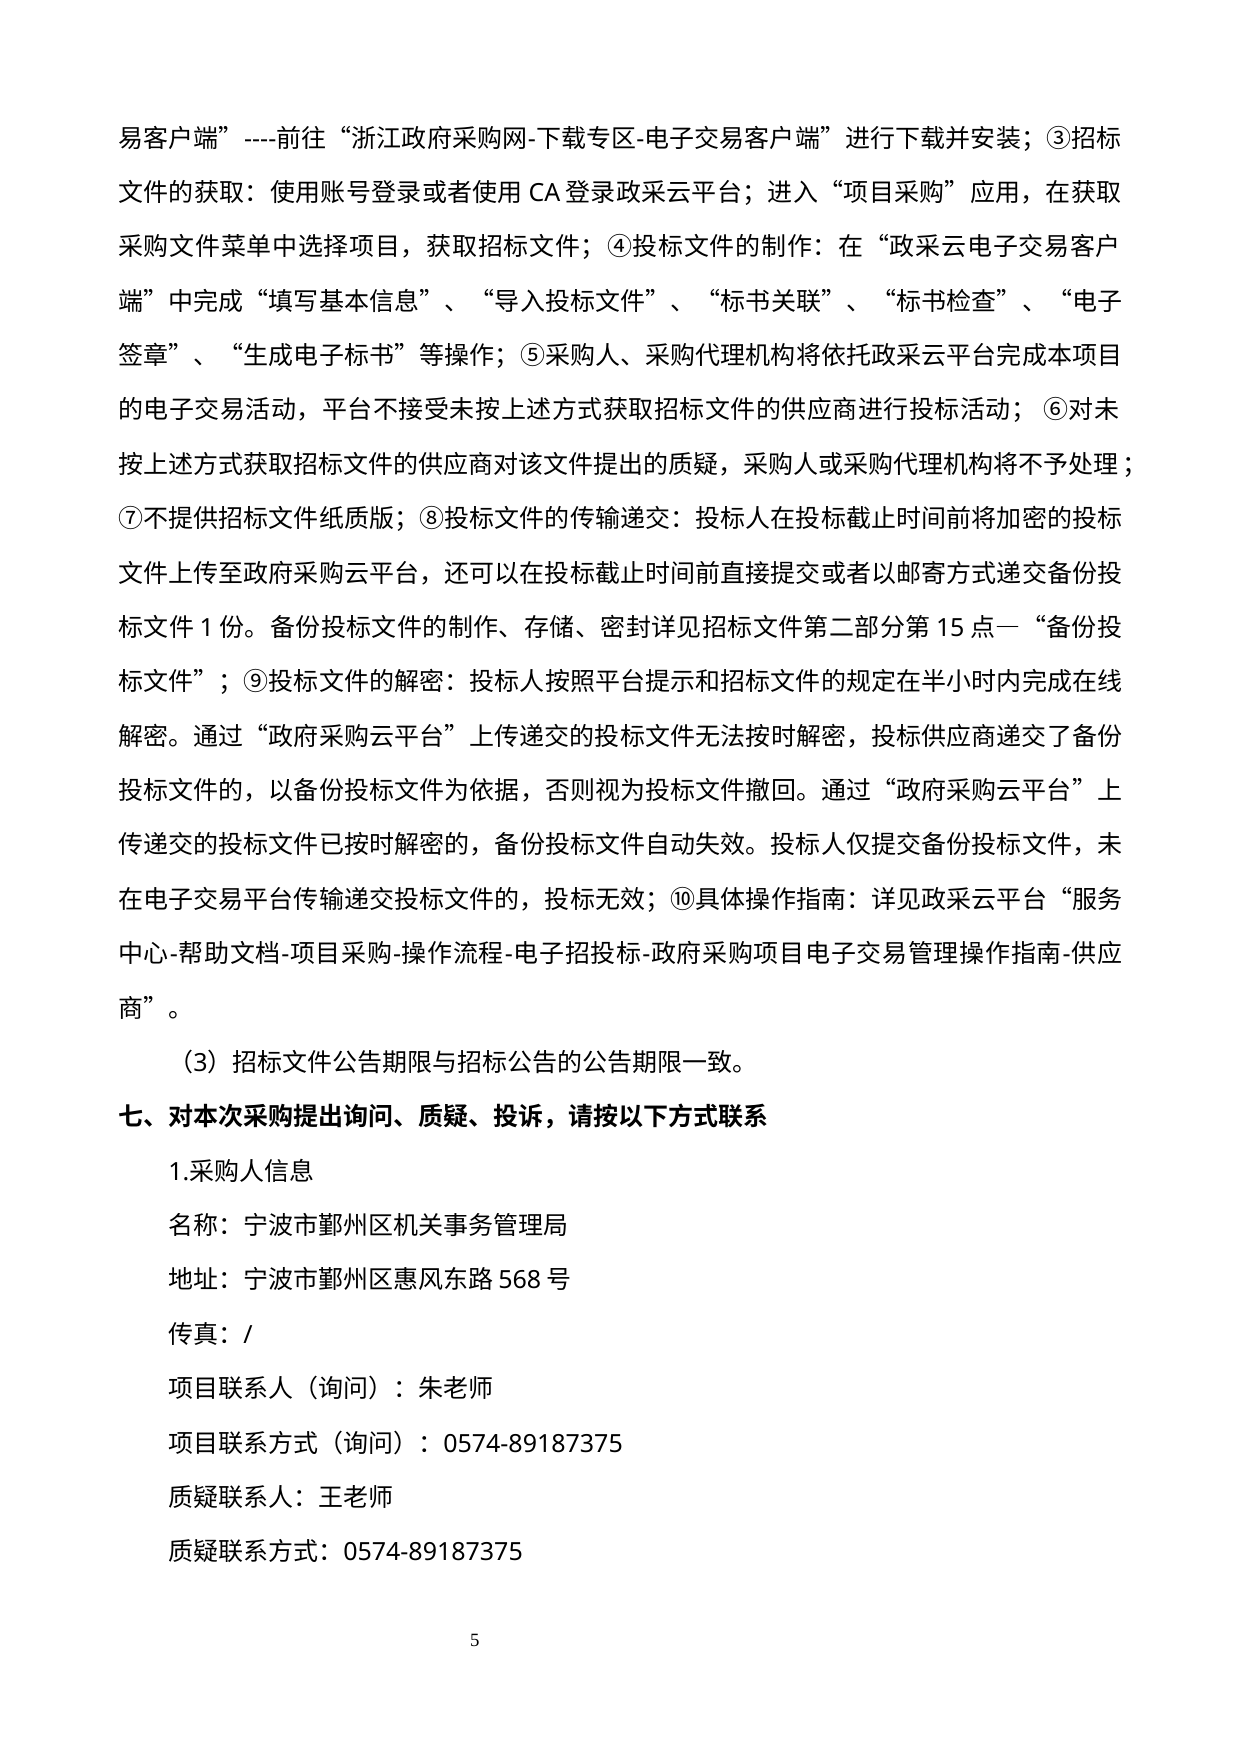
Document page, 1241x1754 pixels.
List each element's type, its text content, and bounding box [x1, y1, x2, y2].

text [118, 118, 1122, 1024]
text 名称：宁波市鄞州区机关事务管理局 [118, 1206, 1122, 1242]
text （3）招标文件公告期限与招标公告的公告期限一致。 [118, 1042, 1122, 1079]
text 项目联系方式（询问）：0574-89187375 [118, 1423, 1122, 1459]
text 传真：/ [118, 1314, 1122, 1351]
text 项目联系人（询问）：朱老师 [118, 1369, 1122, 1405]
text 质疑联系人：王老师 [118, 1477, 1122, 1514]
text 1.采购人信息 [118, 1151, 1122, 1187]
text 质疑联系方式：0574-89187375 [118, 1532, 1122, 1568]
text 地址：宁波市鄞州区惠风东路568号 [118, 1260, 1122, 1296]
text 七、对本次采购提出询问、质疑、投诉，请按以下方式联系 [118, 1097, 1122, 1133]
